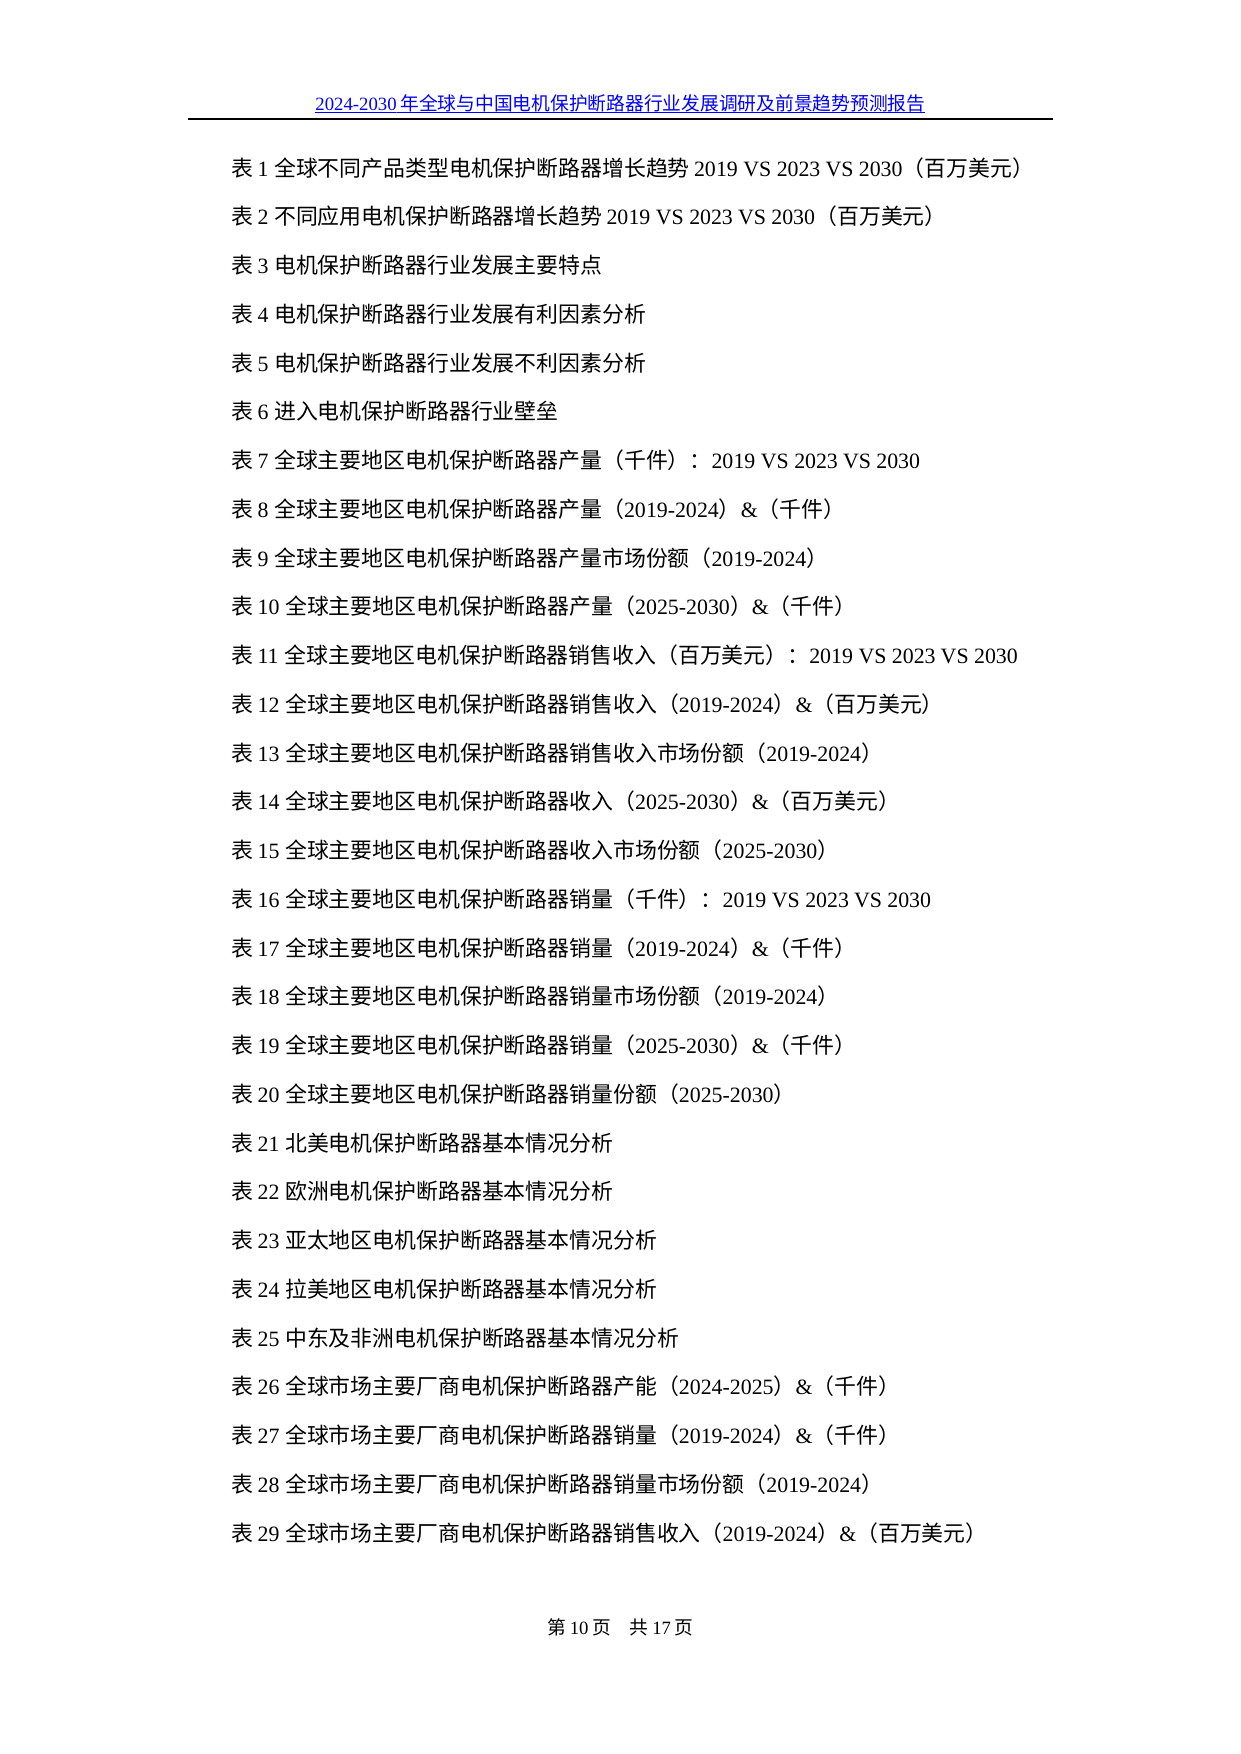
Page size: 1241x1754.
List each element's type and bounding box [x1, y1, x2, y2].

text [187, 150, 1053, 1548]
